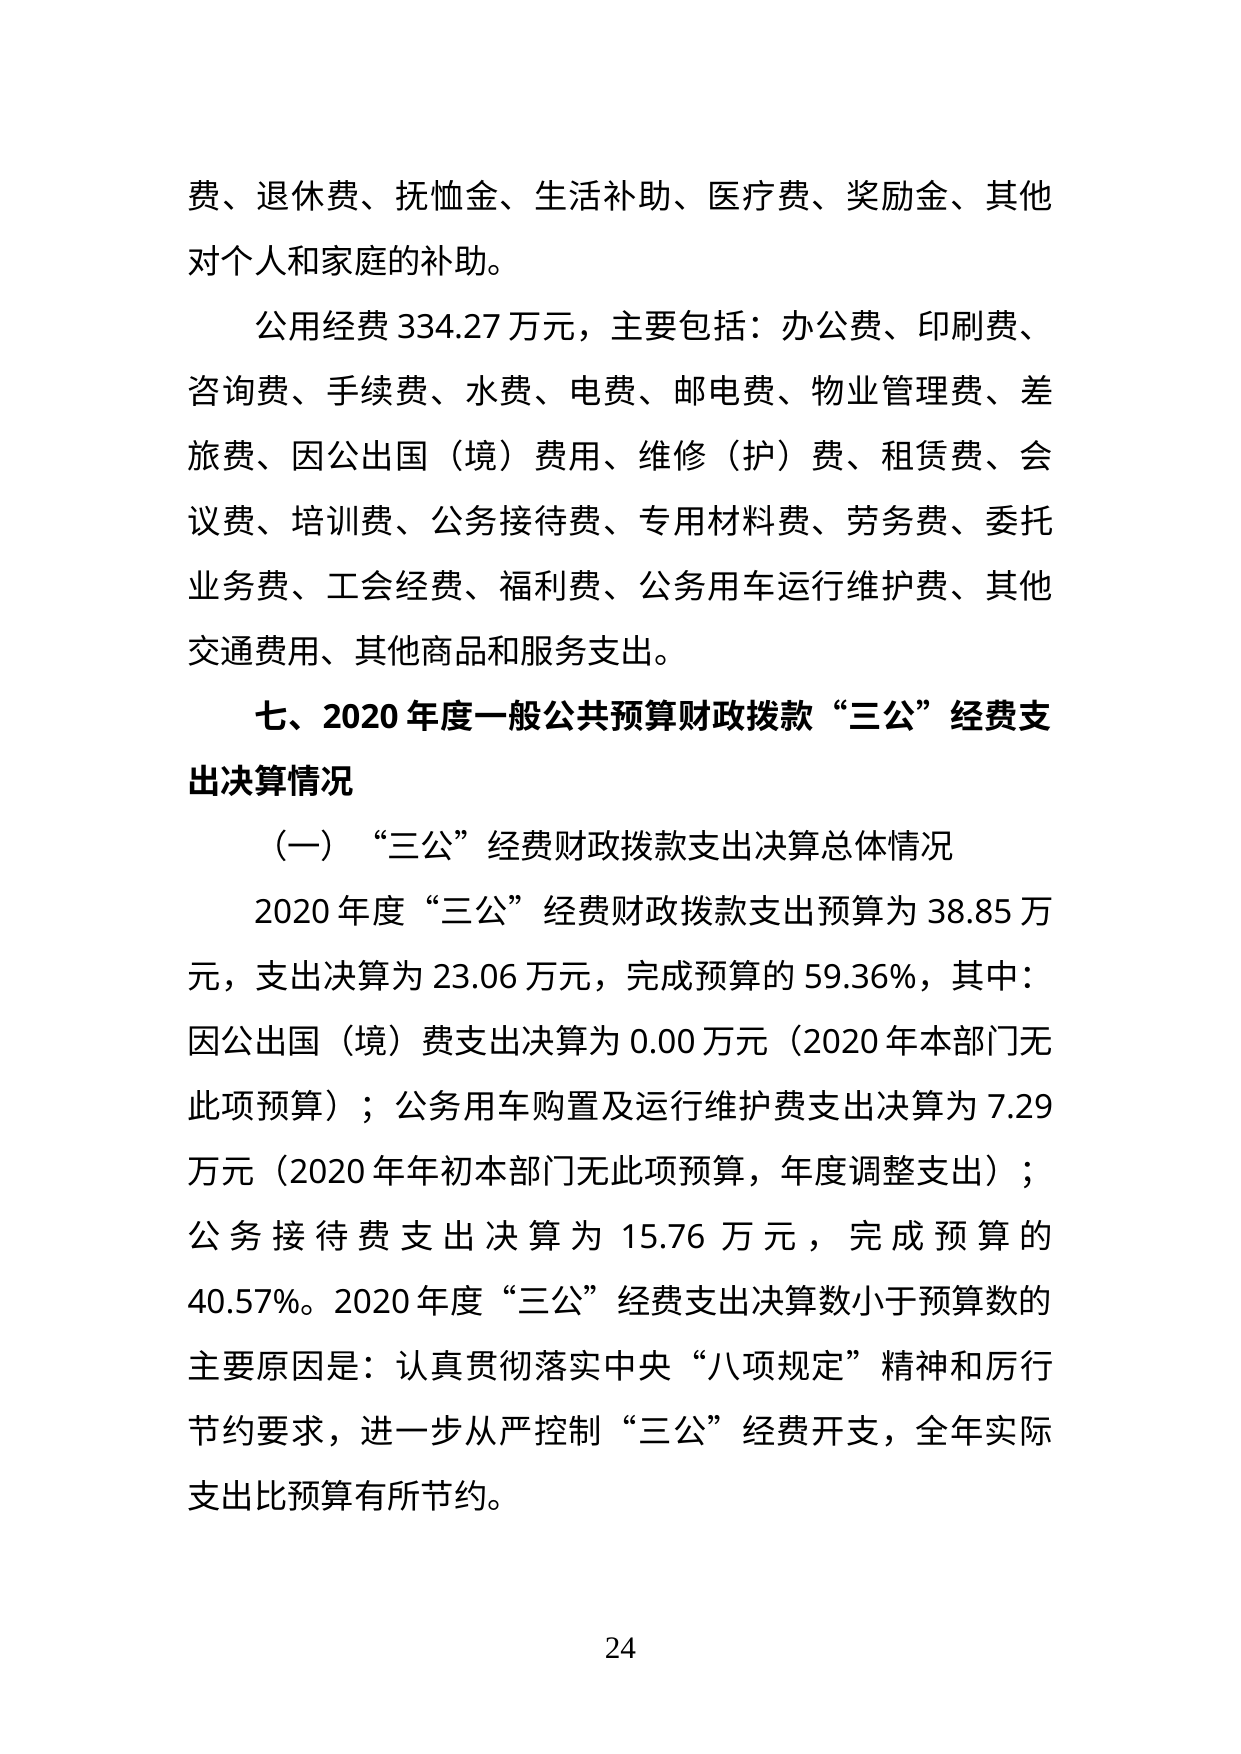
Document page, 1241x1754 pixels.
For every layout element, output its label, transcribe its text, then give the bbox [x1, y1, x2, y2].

text （一）“三公”经费财政拨款支出决算总体情况 [187, 812, 1053, 877]
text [187, 162, 1053, 292]
text 七、2020年度一般公共预算财政拨款“三公”经费支出决算情况 [187, 682, 1053, 812]
text 2020年度“三公”经费财政拨款支出预算为38.85万元，支出决算为23.06万元，完成预算的59.36%，其中：因公出国（境）费支出决算为0.00万元（2020年本部门无此项预算）；公务用车购置及运行维护费支出决算为7.29万元（2020年年初本部门无此项预算，年度调整支出）；公务接待费支出决算为15.76万元，完成预算的40.57%。2020年度“三公”经费支出决算数小于预算数的主要原因是：认真贯彻落实中央“八项规定”精神和厉行节约要求，进一步从严控制“三公”经费开支，全年实际支出比预算有所节约。 [187, 877, 1053, 1527]
text 公用经费334.27万元，主要包括：办公费、印刷费、咨询费、手续费、水费、电费、邮电费、物业管理费、差旅费、因公出国（境）费用、维修（护）费、租赁费、会议费、培训费、公务接待费、专用材料费、劳务费、委托业务费、工会经费、福利费、公务用车运行维护费、其他交通费用、其他商品和服务支出。 [187, 292, 1053, 682]
